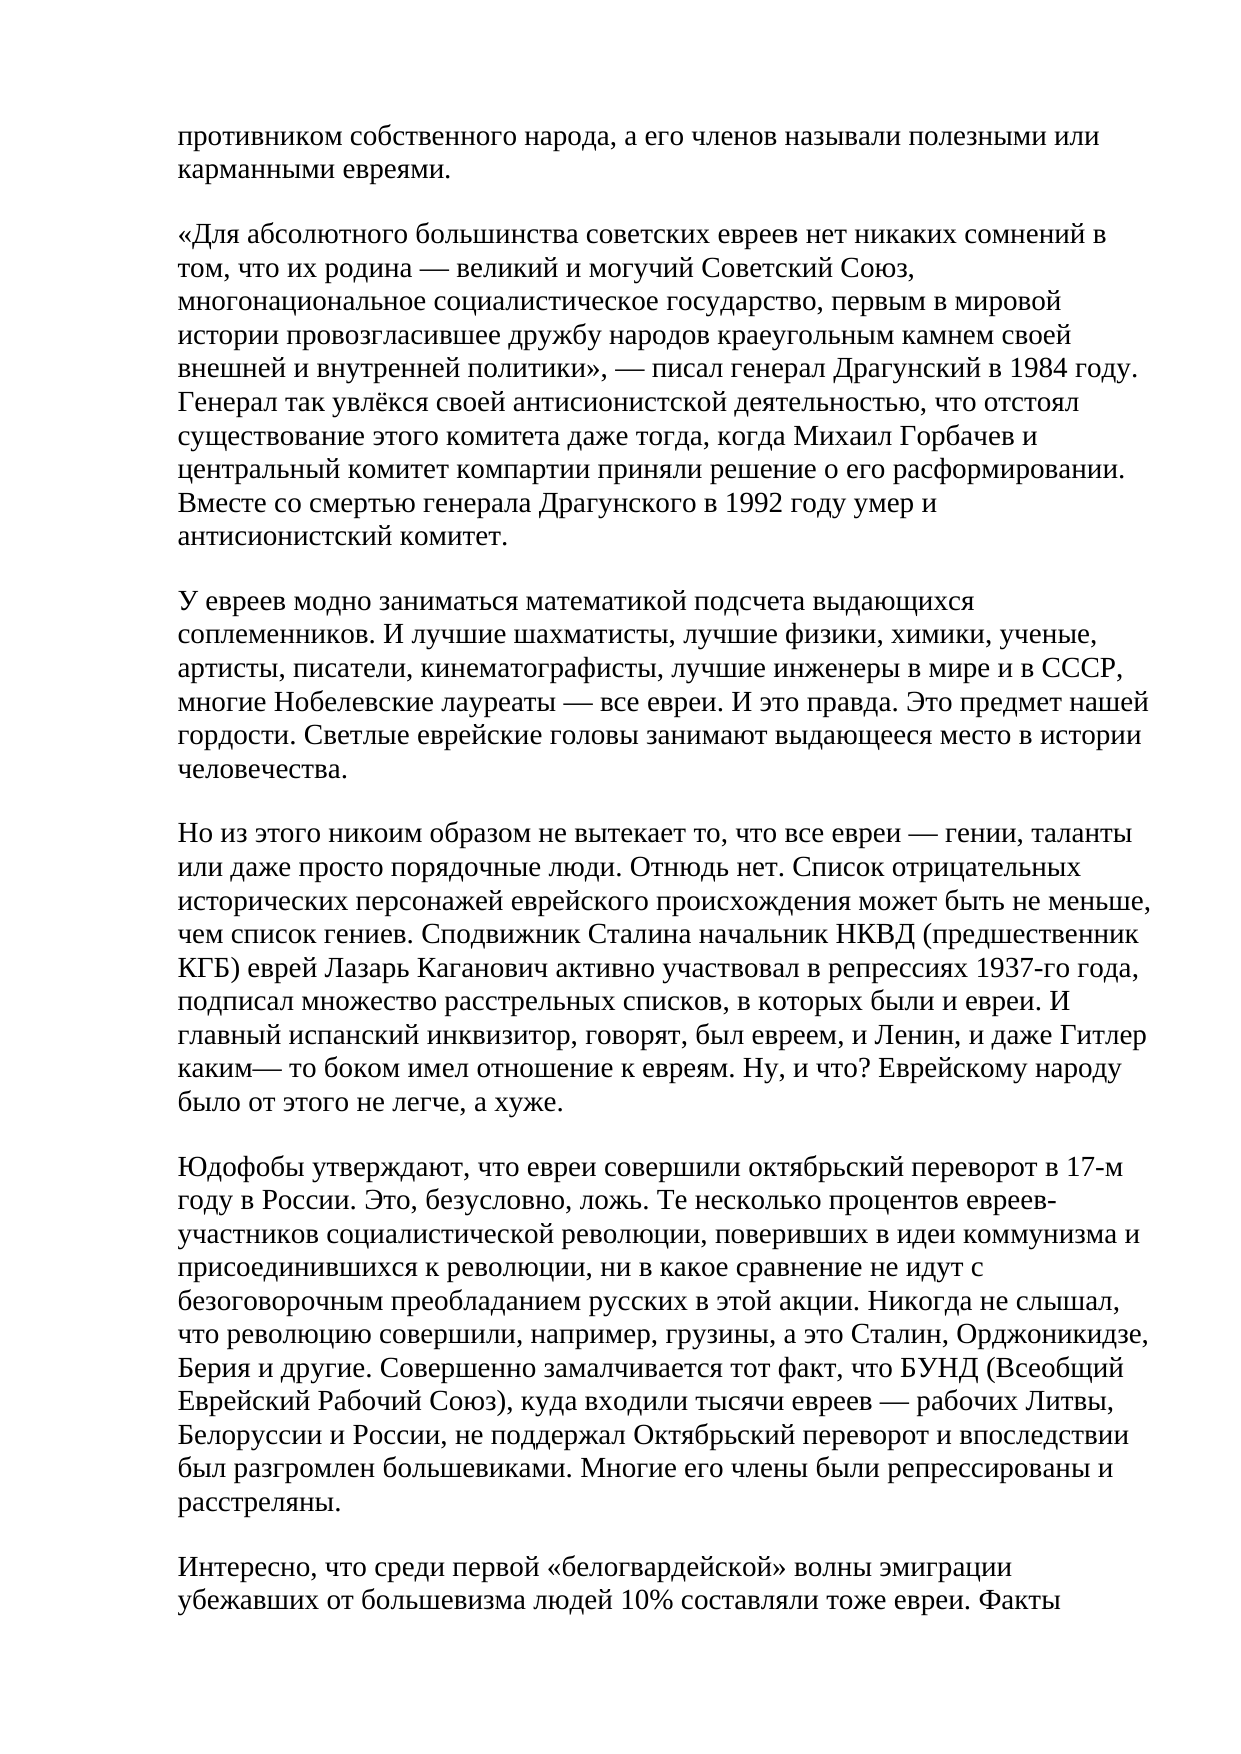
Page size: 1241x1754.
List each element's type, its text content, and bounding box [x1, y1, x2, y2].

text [177, 1549, 1152, 1616]
text У евреев модно заниматься математикой подсчета выдающихся соплеменников. И лучшие шахматисты, лучшие физики, химики, ученые, артисты, писатели, кинематографисты, лучшие инженеры в мире и в СССР, многие Нобелевские лауреаты — все евреи. И это правда. Это предмет нашей гордости. Светлые еврейские головы занимают выдающееся место в истории человечества. [177, 583, 1152, 784]
text Но из этого никоим образом не вытекает то, что все евреи — гении, таланты или даже просто порядочные люди. Отнюдь нет. Список отрицательных исторических персонажей еврейского происхождения может быть не меньше, чем список гениев. Сподвижник Сталина начальник НКВД (предшественник КГБ) еврей Лазарь Каганович активно участвовал в репрессиях 1937-го года, подписал множество расстрельных списков, в которых были и евреи. И главный испанский инквизитор, говорят, был евреем, и Ленин, и даже Гитлер каким— то боком имел отношение к евреям. Ну, и что? Еврейскому народу было от этого не легче, а хуже. [177, 816, 1152, 1117]
text Юдофобы утверждают, что евреи совершили октябрьский переворот в 17-м году в России. Это, безусловно, ложь. Те несколько процентов евреев-участников социалистической революции, поверивших в идеи коммунизма и присоединившихся к революции, ни в какое сравнение не идут с безоговорочным преобладанием русских в этой акции. Никогда не слышал, что революцию совершили, например, грузины, а это Сталин, Орджоникидзе, Берия и другие. Совершенно замалчивается тот факт, что БУНД (Всеобщий Еврейский Рабочий Союз), куда входили тысячи евреев — рабочих Литвы, Белоруссии и России, не поддержал Октябрьский переворот и впоследствии был разгромлен большевиками. Многие его члены были репрессированы и расстреляны. [177, 1149, 1152, 1518]
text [177, 118, 1152, 185]
text «Для абсолютного большинства советских евреев нет никаких сомнений в том, что их родина — великий и могучий Советский Союз, многонациональное социалистическое государство, первым в мировой истории провозгласившее дружбу народов краеугольным камнем своей внешней и внутренней политики», — писал генерал Драгунский в 1984 году. Генерал так увлёкся своей антисионистской деятельностью, что отстоял существование этого комитета даже тогда, когда Михаил Горбачев и центральный комитет компартии приняли решение о его расформировании. Вместе со смертью генерала Драгунского в 1992 году умер и антисионистский комитет. [177, 216, 1152, 552]
